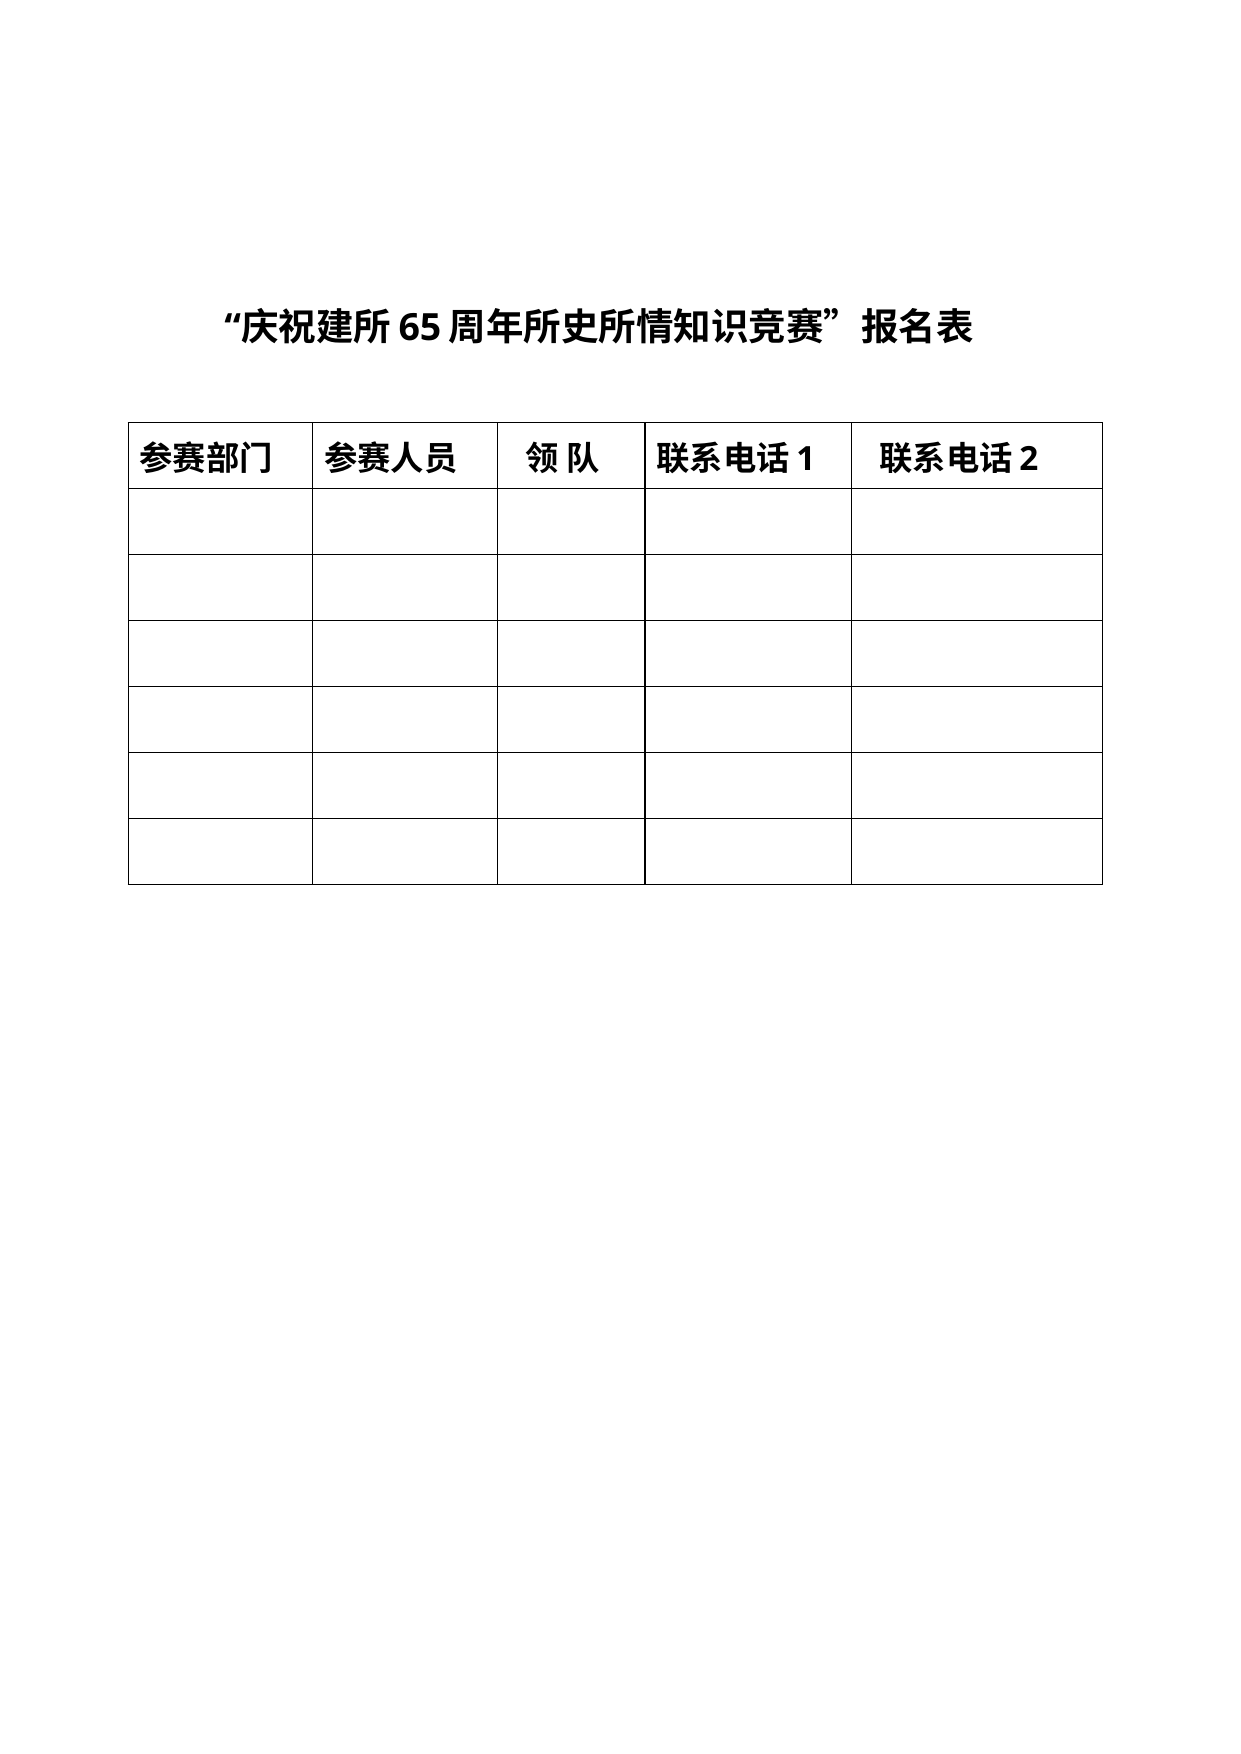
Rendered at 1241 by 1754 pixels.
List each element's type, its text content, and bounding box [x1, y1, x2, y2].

table_cell [498, 819, 644, 884]
table_cell [313, 555, 497, 620]
table_cell [129, 621, 312, 686]
table_header 领 队 [498, 423, 644, 488]
table_cell [498, 621, 644, 686]
table_cell [129, 687, 312, 752]
table_cell [646, 621, 851, 686]
table_header 联系电话2 [852, 423, 1102, 488]
text “庆祝建所65周年所史所情知识竞赛”报名表 [187, 292, 1053, 357]
table_header 参赛部门 [129, 423, 312, 488]
table_cell [852, 819, 1102, 884]
table_cell [498, 687, 644, 752]
table_cell [852, 621, 1102, 686]
table_cell [852, 489, 1102, 554]
table_cell [129, 555, 312, 620]
table_header 联系电话1 [646, 423, 851, 488]
table_cell [498, 489, 644, 554]
table_cell [129, 753, 312, 818]
table_cell [646, 753, 851, 818]
table_cell [313, 687, 497, 752]
table_cell [313, 489, 497, 554]
table_cell [852, 555, 1102, 620]
table_cell [646, 489, 851, 554]
table_cell [852, 753, 1102, 818]
table_cell [646, 555, 851, 620]
table_cell [498, 555, 644, 620]
table_cell [313, 621, 497, 686]
table_cell [129, 489, 312, 554]
table_cell [498, 753, 644, 818]
table_cell [313, 753, 497, 818]
table_cell [852, 687, 1102, 752]
table_header 参赛人员 [313, 423, 497, 488]
table_cell [646, 687, 851, 752]
table_cell [129, 819, 312, 884]
table_cell [313, 819, 497, 884]
table_cell [646, 819, 851, 884]
